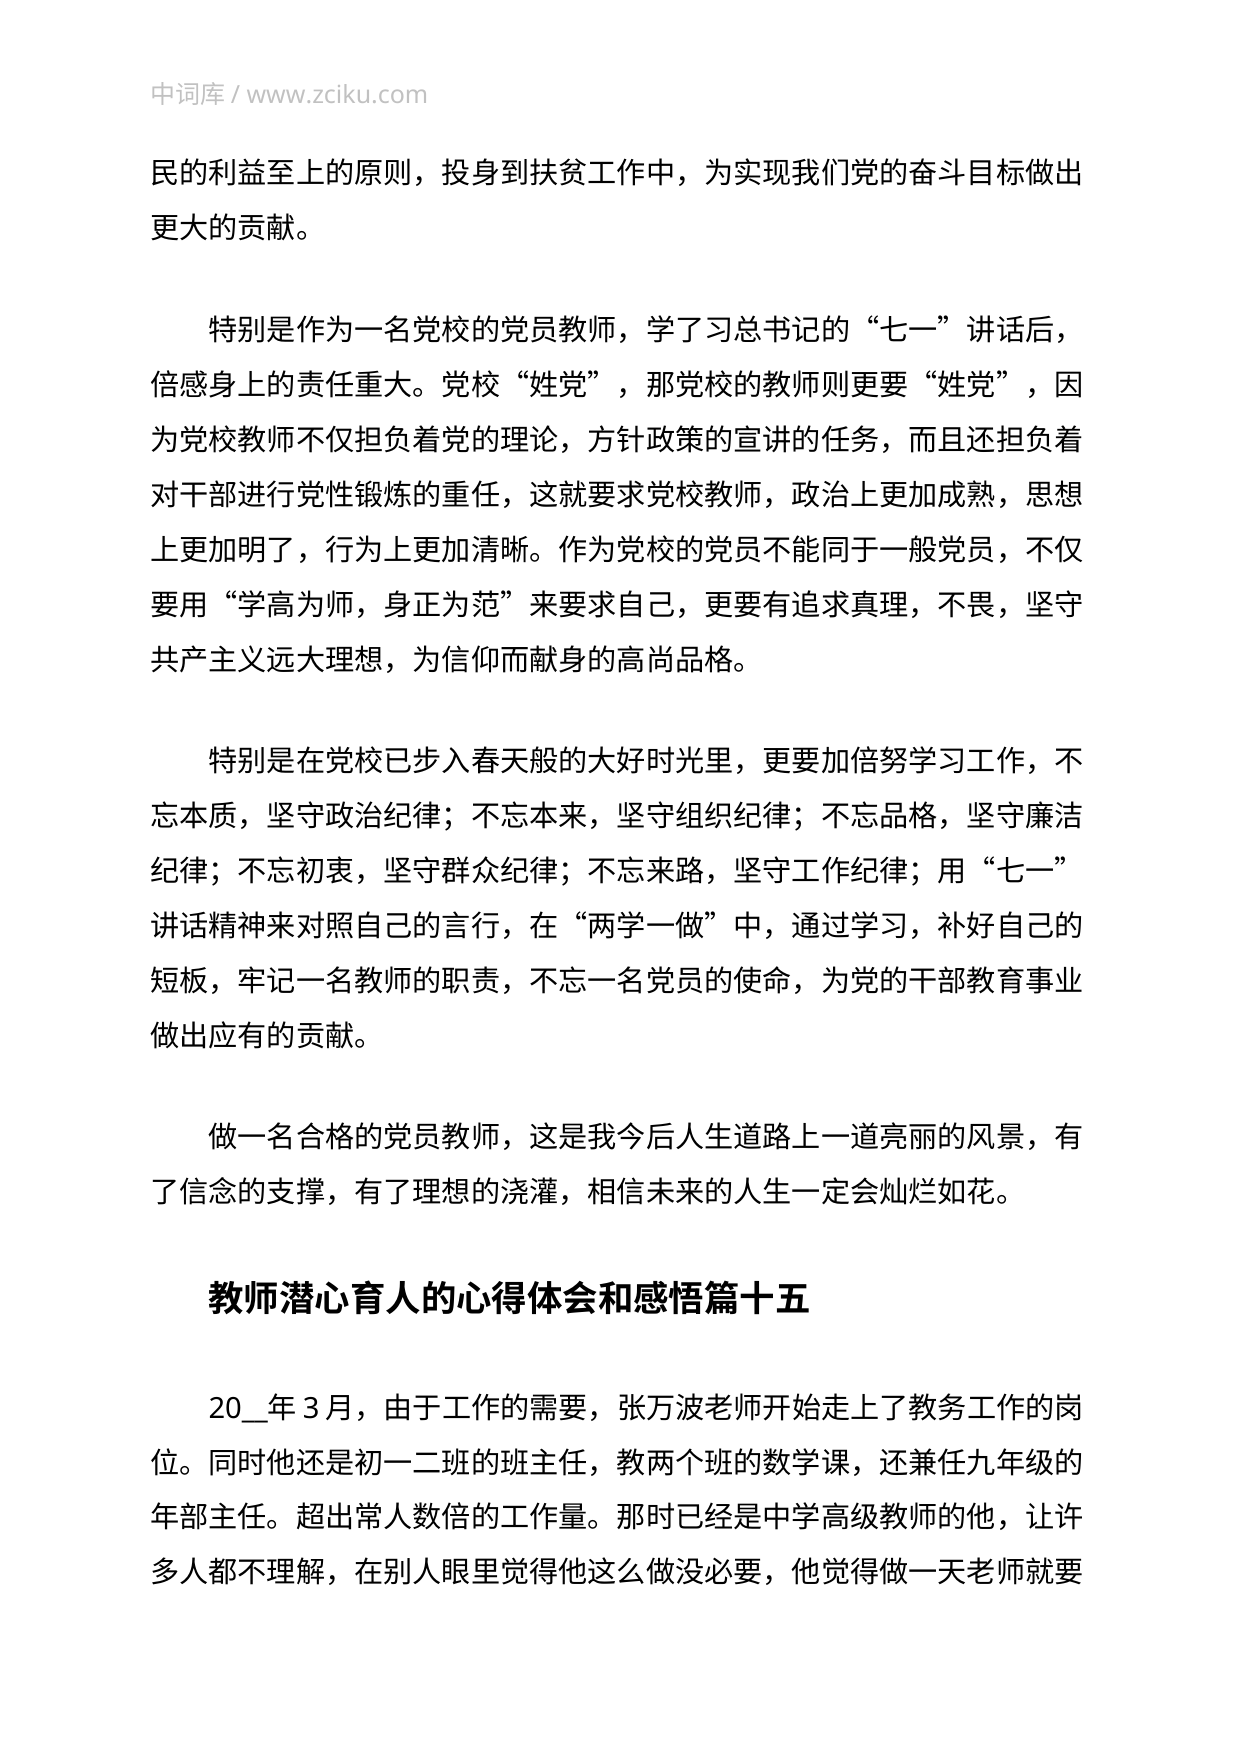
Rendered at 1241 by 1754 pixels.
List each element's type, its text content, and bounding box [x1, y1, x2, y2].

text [150, 150, 1090, 247]
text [150, 1384, 1090, 1591]
text 特别是在党校已步入春天般的大好时光里，更要加倍努学习工作，不忘本质，坚守政治纪律；不忘本来，坚守组织纪律；不忘品格，坚守廉洁纪律；不忘初衷，坚守群众纪律；不忘来路，坚守工作纪律；用“七一”讲话精神来对照自己的言行，在“两学一做”中，通过学习，补好自己的短板，牢记一名教师的职责，不忘一名党员的使命，为党的干部教育事业做出应有的贡献。 [150, 738, 1090, 1054]
text 做一名合格的党员教师，这是我今后人生道路上一道亮丽的风景，有了信念的支撑，有了理想的浇灌，相信未来的人生一定会灿烂如花。 [150, 1114, 1090, 1211]
text 特别是作为一名党校的党员教师，学了习总书记的“七一”讲话后，倍感身上的责任重大。党校“姓党”，那党校的教师则更要“姓党”，因为党校教师不仅担负着党的理论，方针政策的宣讲的任务，而且还担负着对干部进行党性锻炼的重任，这就要求党校教师，政治上更加成熟，思想上更加明了，行为上更加清晰。作为党校的党员不能同于一般党员，不仅要用“学高为师，身正为范”来要求自己，更要有追求真理，不畏，坚守共产主义远大理想，为信仰而献身的高尚品格。 [150, 307, 1090, 678]
text 教师潜心育人的心得体会和感悟篇十五 [150, 1271, 1090, 1322]
